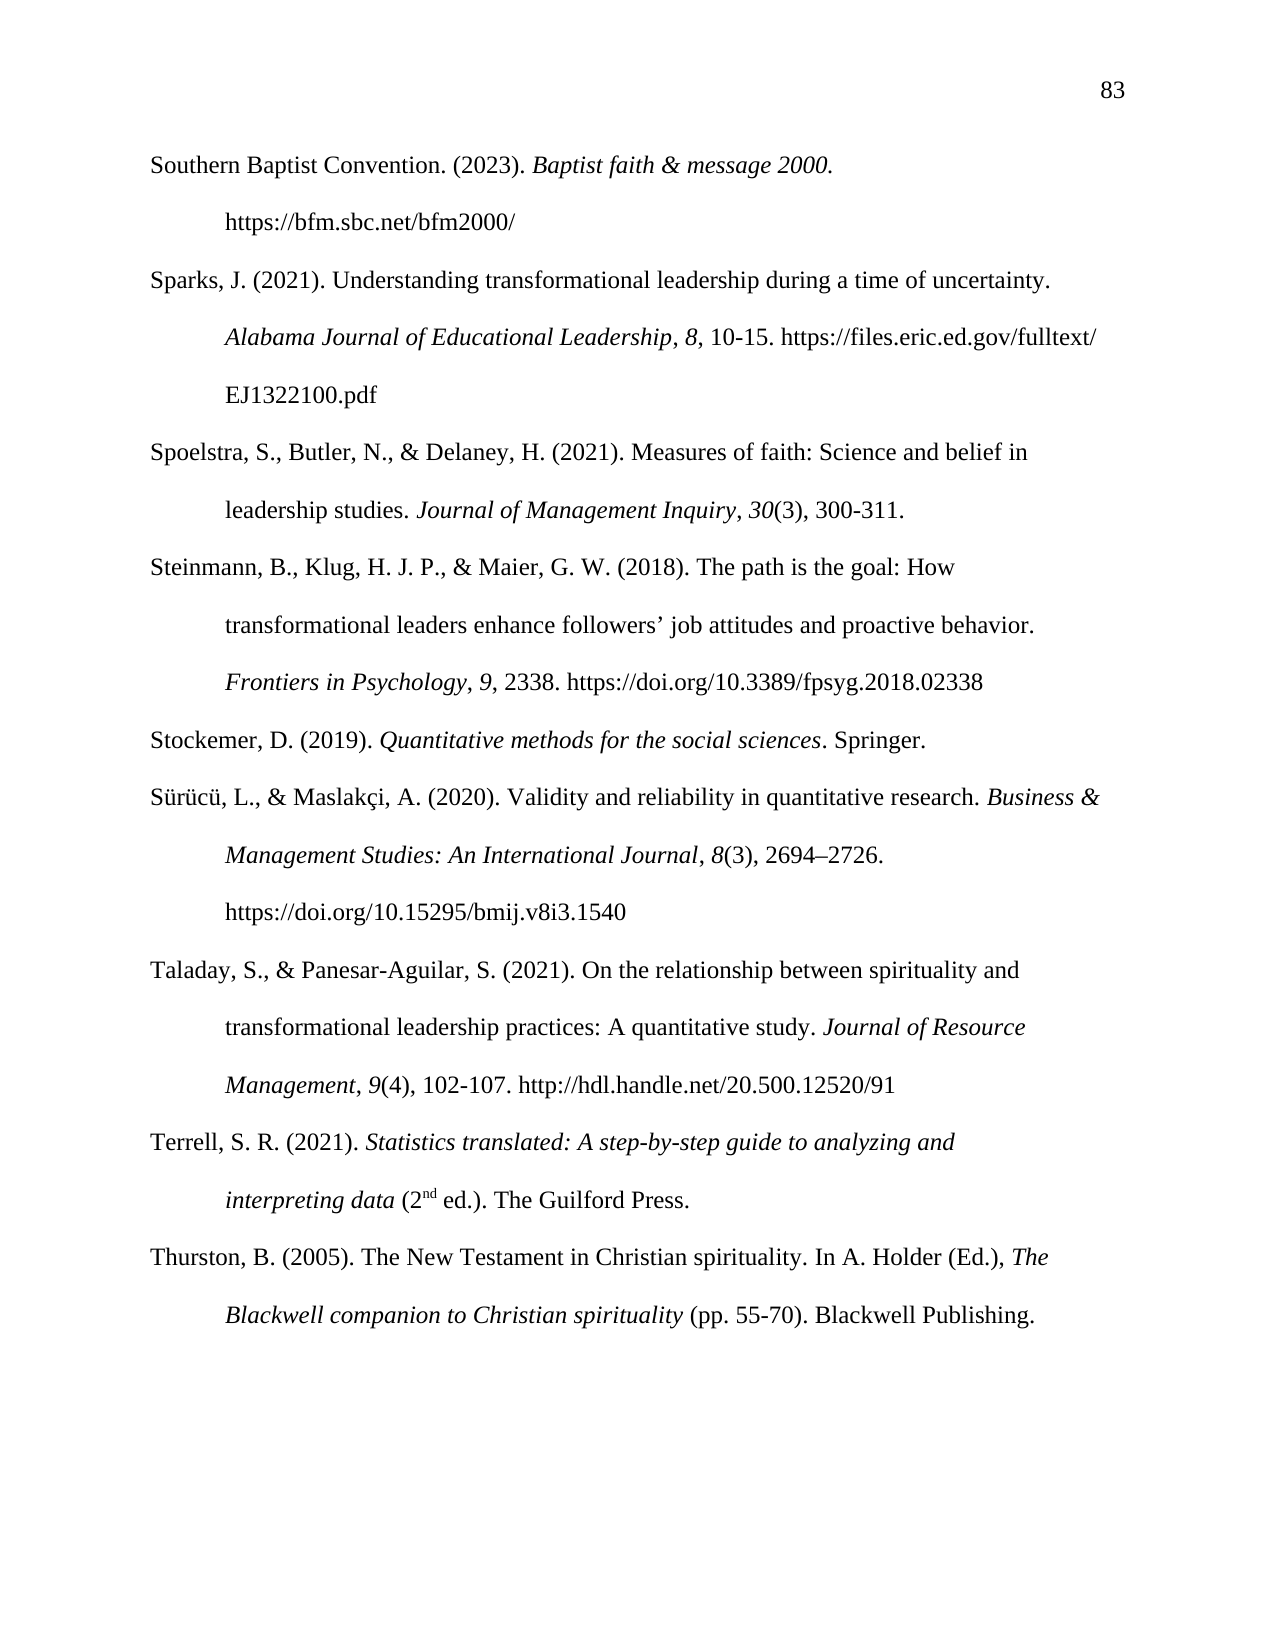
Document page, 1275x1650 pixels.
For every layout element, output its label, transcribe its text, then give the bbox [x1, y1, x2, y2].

text Steinmann, B., Klug, H. J. P., & Maier, G. W. (2018). The path is the goal: How [150, 552, 1125, 581]
text Southern Baptist Convention. (2023). Baptist faith & message 2000. [150, 150, 1125, 179]
text Sparks, J. (2021). Understanding transformational leadership during a time of uncertainty. Alabama Journal of Educational Leadership, 8, 10-15. https://files.eric.ed.gov/fulltext/ EJ1322100.pdf [150, 265, 1125, 409]
text Sürücü, L., & Maslakçi, A. (2020). Validity and reliability in quantitative research. Business & [150, 782, 1125, 811]
text Thurston, B. (2005). The New Testament in Christian spirituality. In A. Holder (Ed.), The Blackwell companion to Christian spirituality (pp. 55-70). Blackwell Publishing. [150, 1242, 1125, 1329]
text Spoelstra, S., Butler, N., & Delaney, H. (2021). Measures of faith: Science and belief in leadership studies. Journal of Management Inquiry, 30(3), 300-311. [150, 437, 1125, 524]
text Management Studies: An International Journal, 8(3), 2694–2726. https://doi.org/10.15295/bmij.v8i3.1540 [225, 840, 1125, 926]
text Stockemer, D. (2019). Quantitative methods for the social sciences. Springer. [150, 725, 1125, 754]
text transformational leaders enhance followers’ job attitudes and proactive behavior. Frontiers in Psychology, 9, 2338. https://doi.org/10.3389/fpsyg.2018.02338 [225, 610, 1125, 696]
text https://bfm.sbc.net/bfm2000/ [225, 207, 1125, 236]
text Terrell, S. R. (2021). Statistics translated: A step-by-step guide to analyzing and interpreting data (2nd ed.). The Guilford Press. [150, 1127, 1125, 1214]
text Taladay, S., & Panesar-Aguilar, S. (2021). On the relationship between spirituality and transformational leadership practices: A quantitative study. Journal of Resource Management, 9(4), 102-107. http://hdl.handle.net/20.500.12520/91 [150, 955, 1125, 1099]
